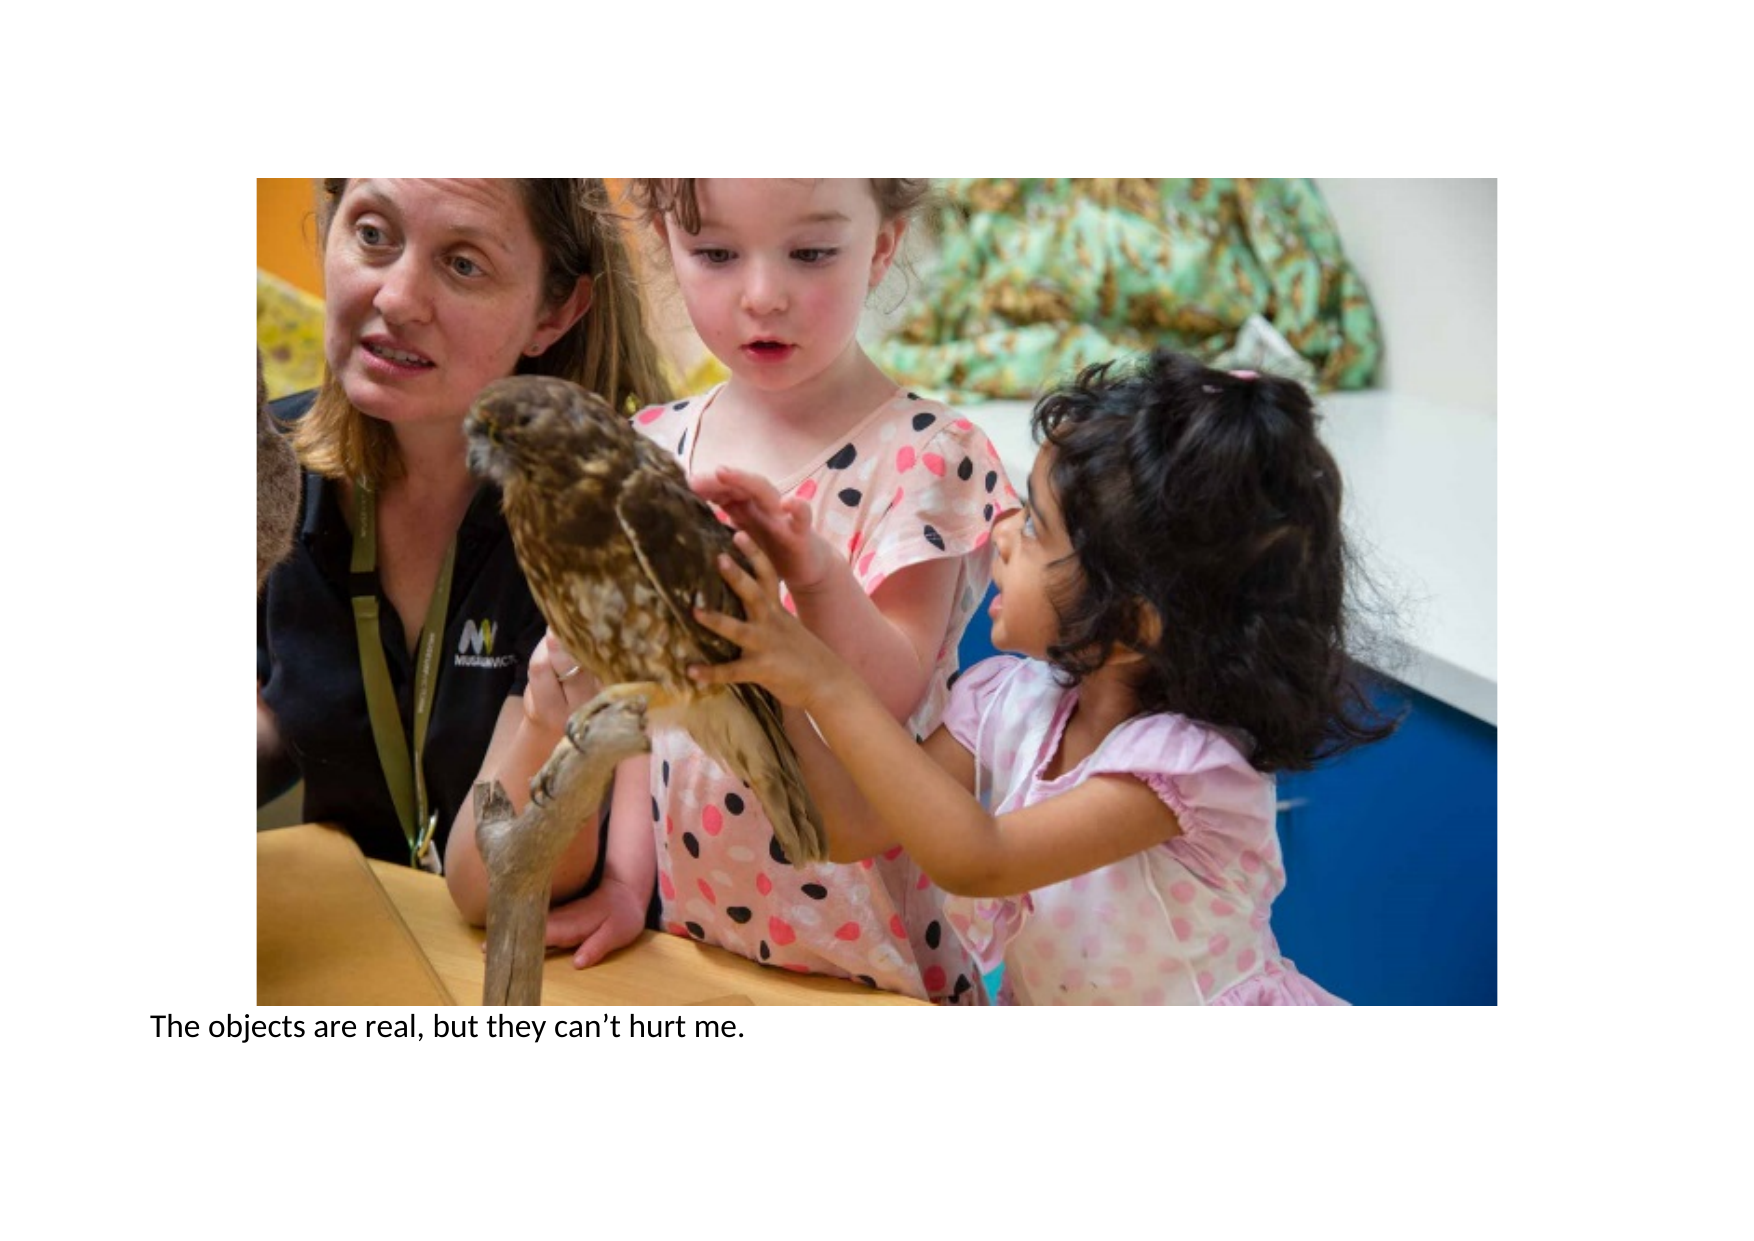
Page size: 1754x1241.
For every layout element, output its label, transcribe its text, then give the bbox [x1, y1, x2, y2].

text The objects are real, but they can’t hurt me. [150, 1005, 1604, 1046]
picture [256, 178, 1498, 1006]
